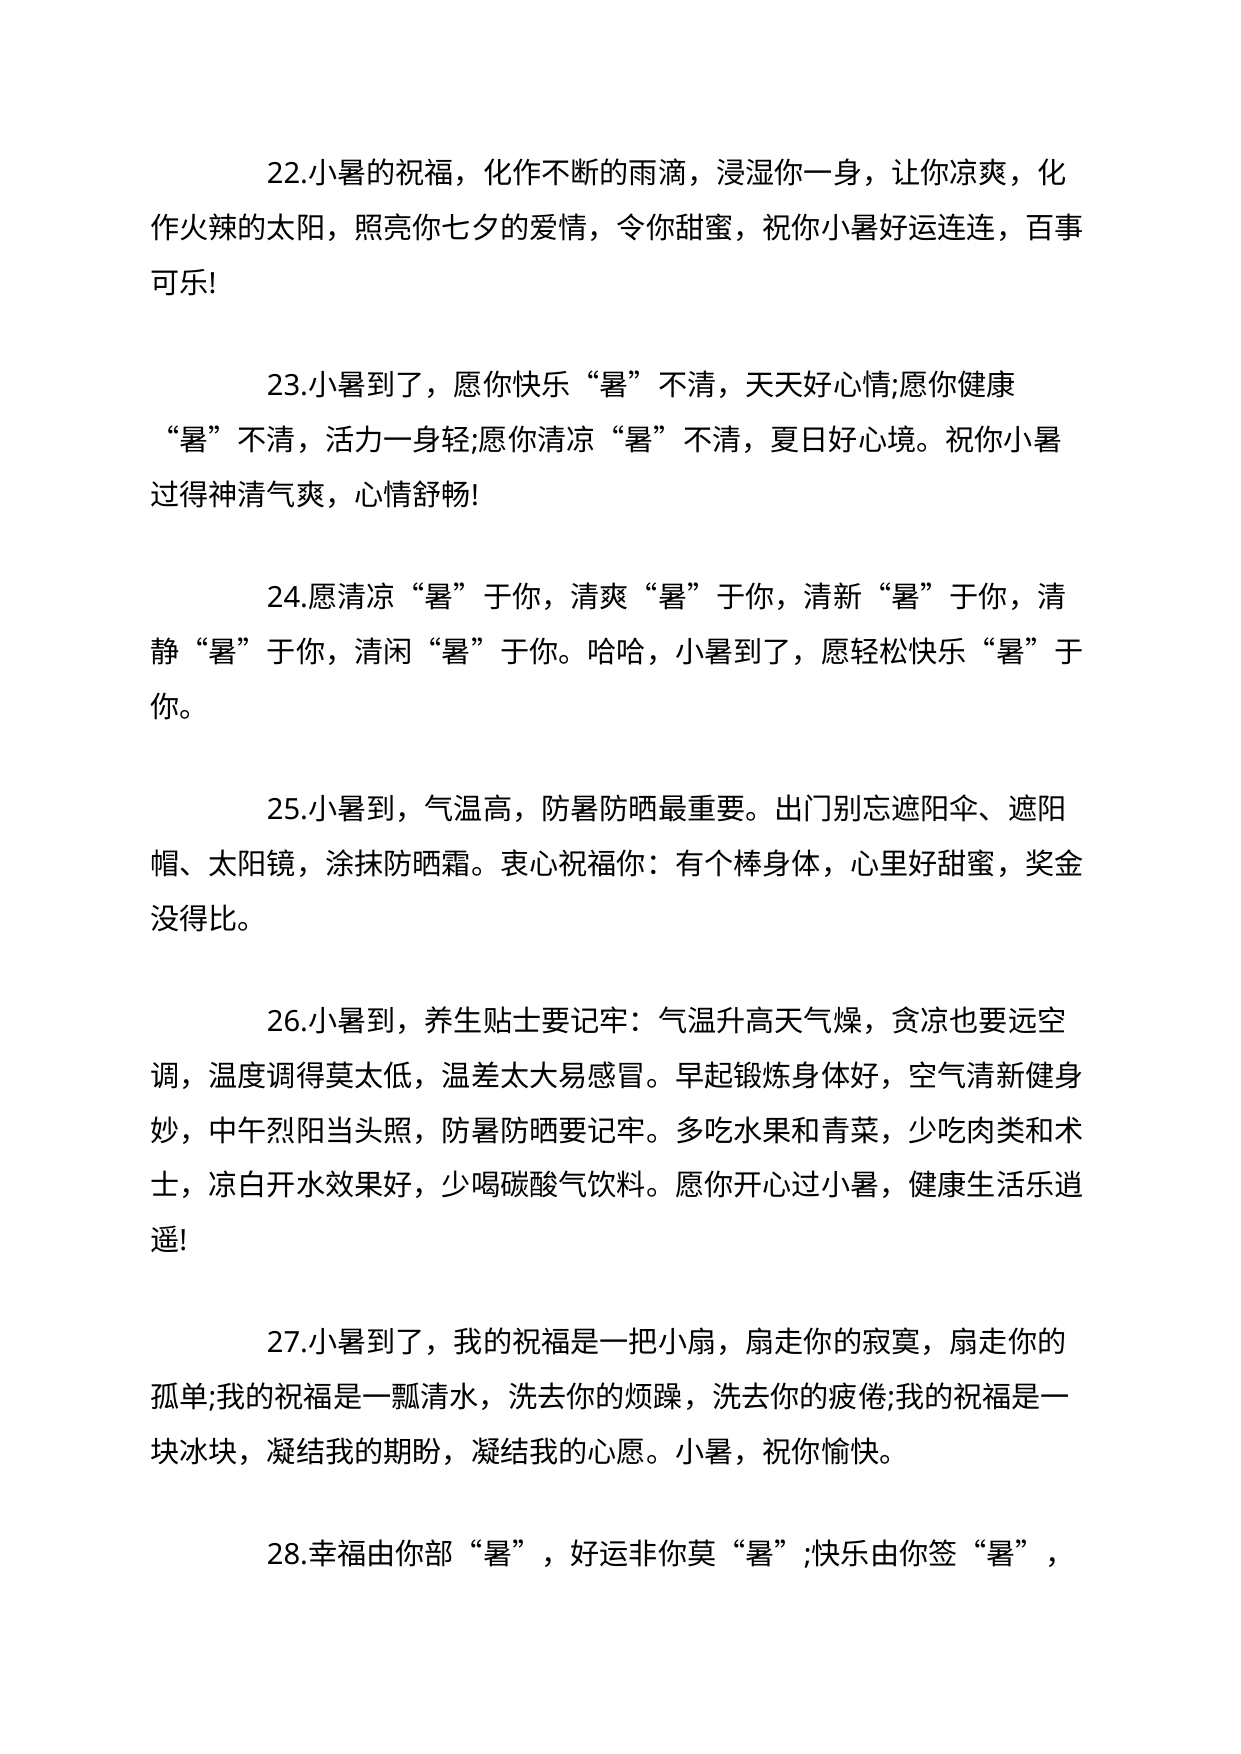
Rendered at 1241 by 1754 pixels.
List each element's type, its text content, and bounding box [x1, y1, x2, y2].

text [150, 1531, 1090, 1573]
text 26.小暑到，养生贴士要记牢：气温升高天气燥，贪凉也要远空调，温度调得莫太低，温差太大易感冒。早起锻炼身体好，空气清新健身妙，中午烈阳当头照，防暑防晒要记牢。多吃水果和青菜，少吃肉类和术士，凉白开水效果好，少喝碳酸气饮料。愿你开心过小暑，健康生活乐逍遥! [150, 997, 1090, 1259]
text 27.小暑到了，我的祝福是一把小扇，扇走你的寂寞，扇走你的孤单;我的祝福是一瓢清水，洗去你的烦躁，洗去你的疲倦;我的祝福是一块冰块，凝结我的期盼，凝结我的心愿。小暑，祝你愉快。 [150, 1319, 1090, 1471]
text 25.小暑到，气温高，防暑防晒最重要。出门别忘遮阳伞、遮阳帽、太阳镜，涂抹防晒霜。衷心祝福你：有个棒身体，心里好甜蜜，奖金没得比。 [150, 786, 1090, 938]
text 24.愿清凉“暑”于你，清爽“暑”于你，清新“暑”于你，清静“暑”于你，清闲“暑”于你。哈哈，小暑到了，愿轻松快乐“暑”于你。 [150, 574, 1090, 726]
text 22.小暑的祝福，化作不断的雨滴，浸湿你一身，让你凉爽，化作火辣的太阳，照亮你七夕的爱情，令你甜蜜，祝你小暑好运连连，百事可乐! [150, 150, 1090, 302]
text 23.小暑到了，愿你快乐“暑”不清，天天好心情;愿你健康“暑”不清，活力一身轻;愿你清凉“暑”不清，夏日好心境。祝你小暑过得神清气爽，心情舒畅! [150, 362, 1090, 514]
